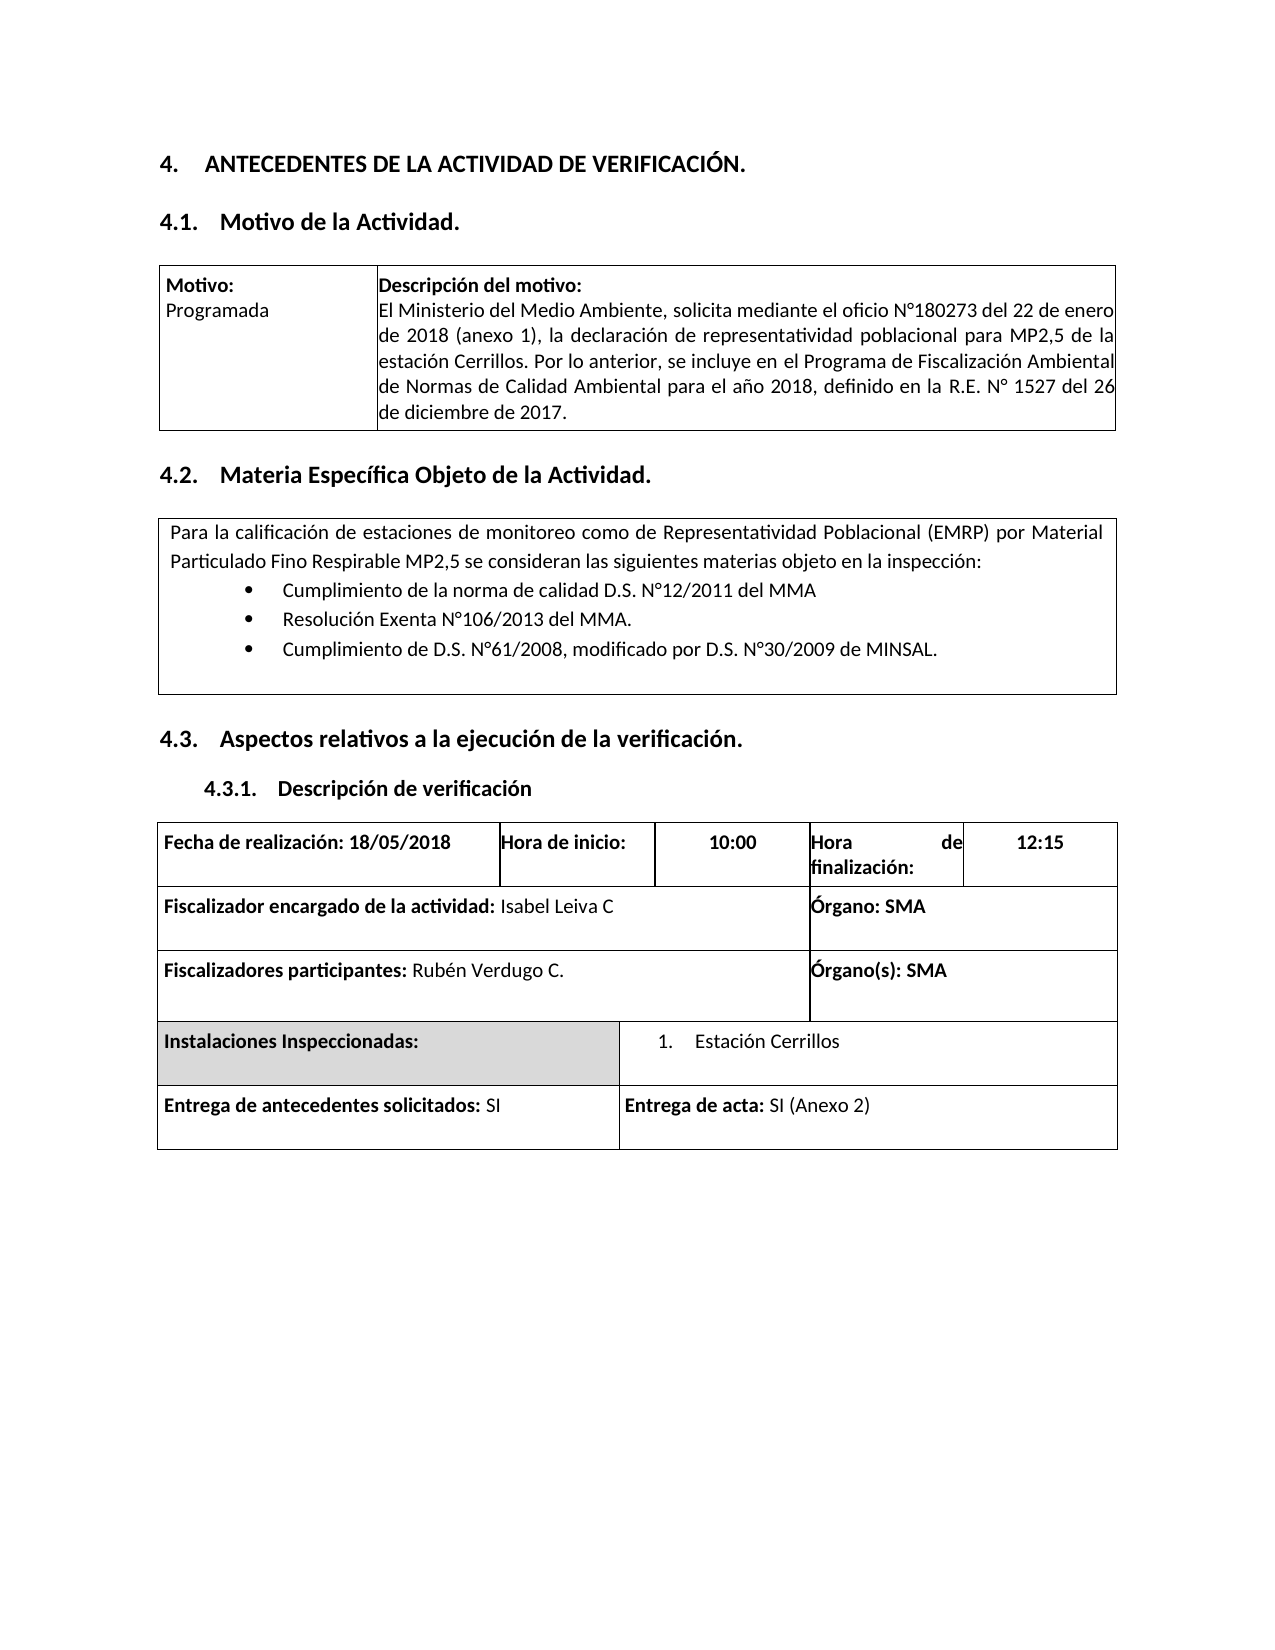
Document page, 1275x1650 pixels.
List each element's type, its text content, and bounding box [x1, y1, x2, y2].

subtitle Descripción de verificación [204, 774, 1116, 802]
table_header Hora de finalización: [811, 823, 963, 886]
table_cell Entrega de antecedentes solicitados: SI [158, 1086, 619, 1149]
subtitle Motivo de la Actividad. [159, 206, 1116, 237]
table_header 12:15 [964, 823, 1117, 886]
table_cell Entrega de acta: SI (Anexo 2) [620, 1086, 1117, 1149]
table_cell Órgano(s): SMA [811, 951, 1117, 1021]
subtitle Aspectos relativos a la ejecución de la verificación. [159, 723, 1116, 753]
subtitle Materia Específica Objeto de la Actividad. [159, 459, 1116, 490]
table_cell Instalaciones Inspeccionadas: [158, 1022, 619, 1085]
table_header Motivo: Programada [160, 266, 377, 430]
table_cell Órgano: SMA [811, 887, 1117, 950]
subtitle ANTECEDENTES DE LA ACTIVIDAD DE VERIFICACIÓN. [159, 148, 1116, 178]
table_header Para la calificación de estaciones de monitoreo como de Representatividad Poblacional (EMRP) por Material Particulado Fino Respirable MP2,5 se consideran las siguientes materias objeto en la inspección: Cumplimiento de la norma de calidad D.S. N°12/2011 del MMA Resolución Exenta N°106/2013 del MMA. Cumplimiento de D.S. N°61/2008, modificado por D.S. N°30/2009 de MINSAL. [159, 519, 1116, 694]
table_cell Fiscalizadores participantes: Rubén Verdugo C. [158, 951, 809, 1021]
table_header 10:00 [656, 823, 809, 886]
table_header Fecha de realización: 18/05/2018 [158, 823, 499, 886]
table_cell Estación Cerrillos [620, 1022, 1117, 1085]
table_header Descripción del motivo: El Ministerio del Medio Ambiente, solicita mediante el oficio N°180273 del 22 de enero de 2018 (anexo 1), la declaración de representatividad poblacional para MP2,5 de la estación Cerrillos. Por lo anterior, se incluye en el Programa de Fiscalización Ambiental de Normas de Calidad Ambiental para el año 2018, definido en la R.E. N° 1527 del 26 de diciembre de 2017. [378, 266, 1115, 430]
table_header Hora de inicio: [501, 823, 654, 886]
table_cell Fiscalizador encargado de la actividad: Isabel Leiva C [158, 887, 809, 950]
